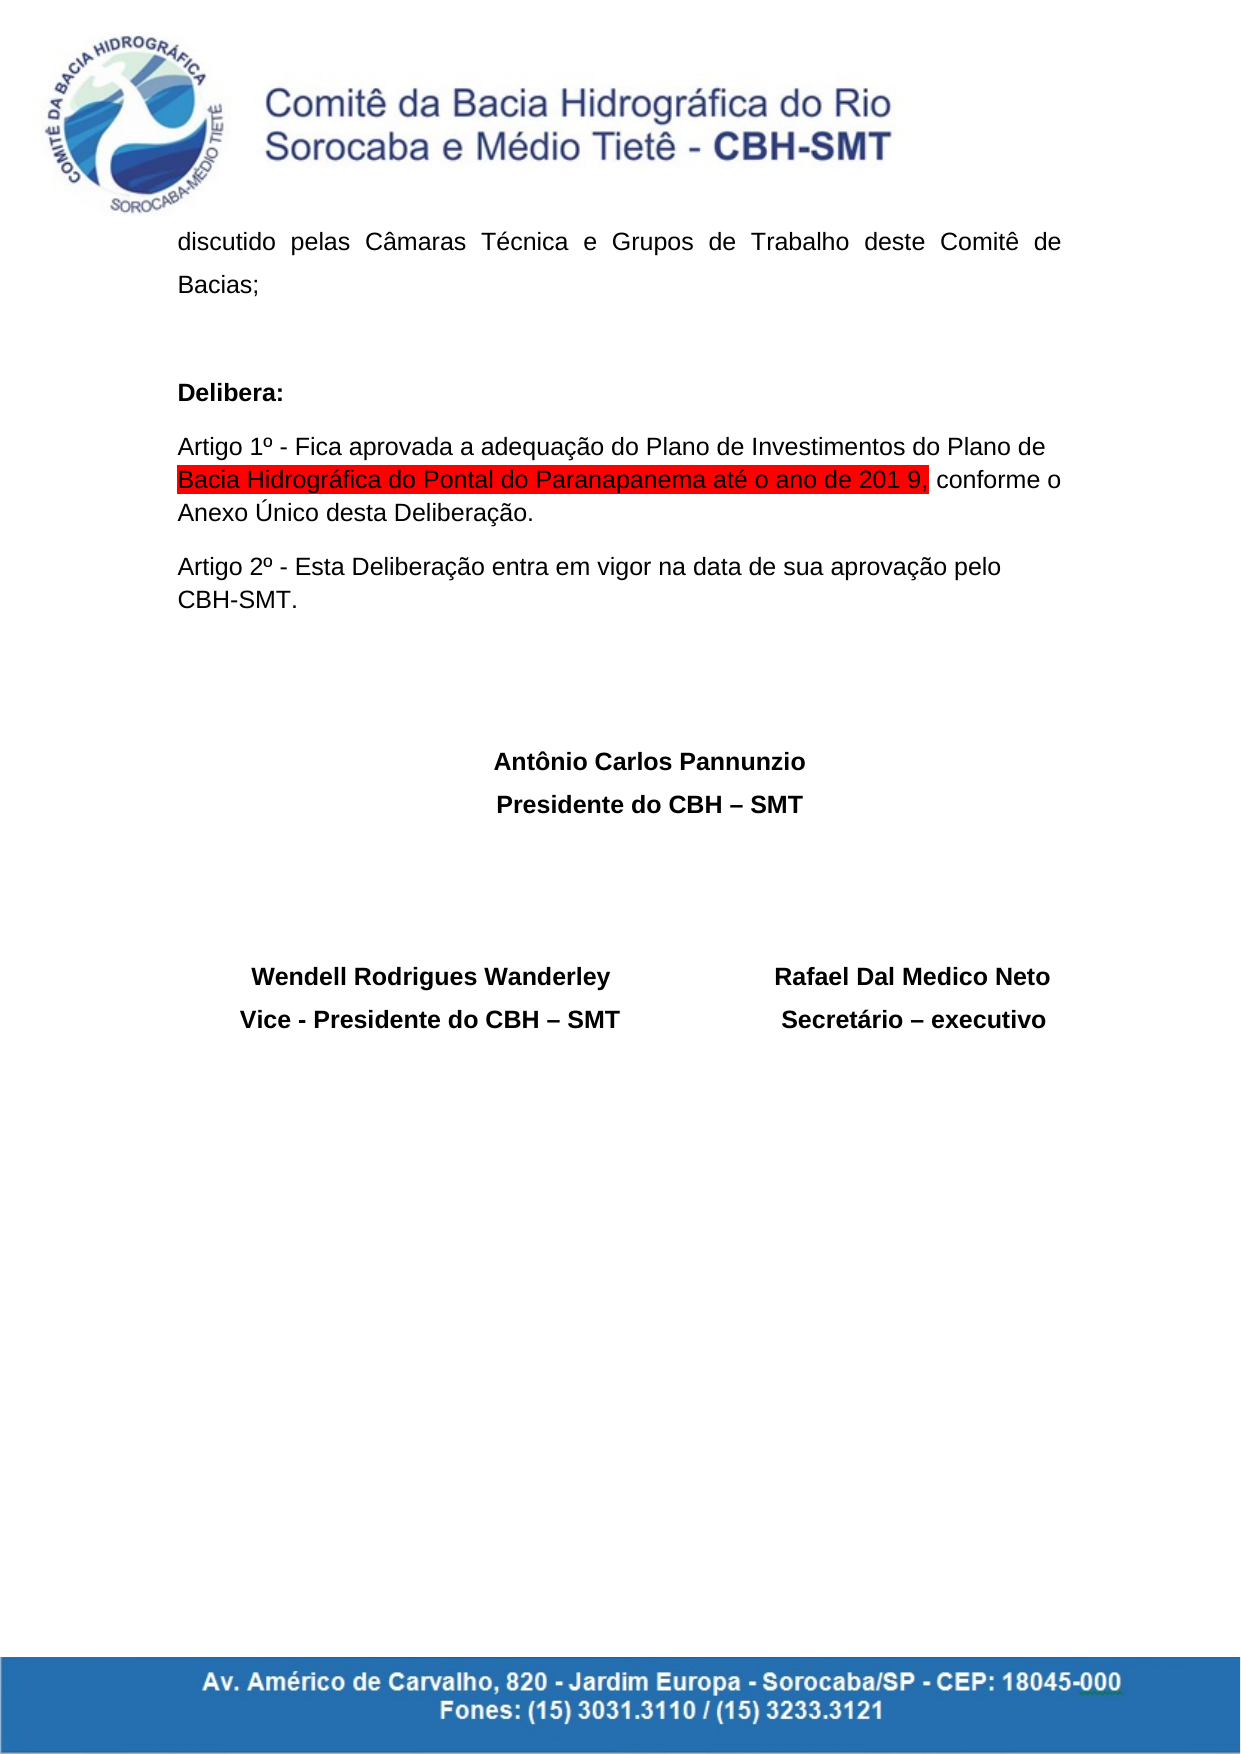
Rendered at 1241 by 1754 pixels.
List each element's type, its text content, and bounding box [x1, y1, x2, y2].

text Artigo 2º - Esta Deliberação entra em vigor na data de sua aprovação pelo CBH-SMT. [177, 552, 1063, 614]
picture [0, 1657, 1241, 1754]
text Delibera: [177, 378, 1063, 407]
text Vice - Presidente do CBH – SMT Secretário – executivo [177, 1005, 1063, 1034]
text Antônio Carlos Pannunzio [177, 747, 1063, 775]
picture [29, 35, 917, 227]
text Wendell Rodrigues Wanderley Rafael Dal Medico Neto [177, 962, 1063, 991]
text Presidente do CBH – SMT [177, 790, 1063, 818]
text Artigo 1º - Fica aprovada a adequação do Plano de Investimentos do Plano de Bacia Hidrográfica do Pontal do Paranapanema até o ano de 201 9, conforme o Anexo Único desta Deliberação. [177, 432, 1063, 527]
